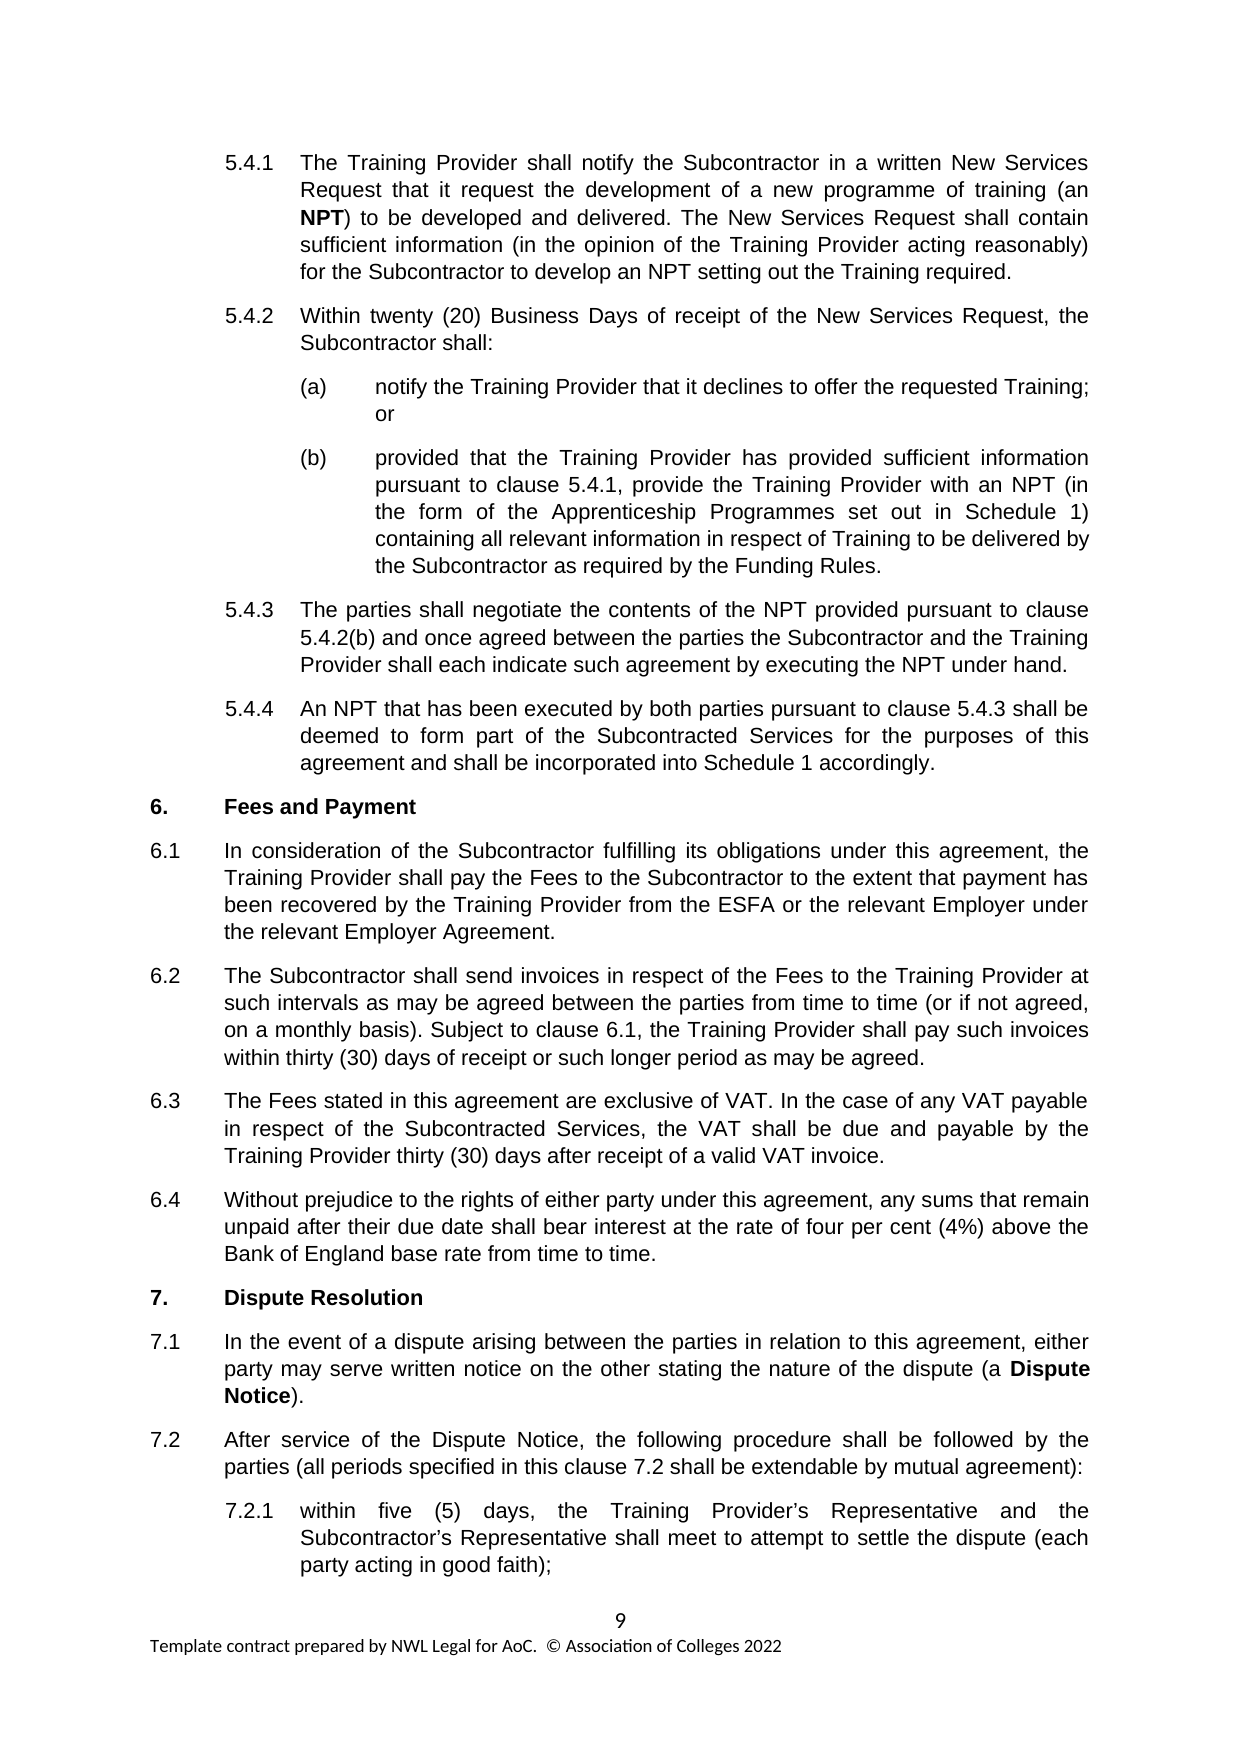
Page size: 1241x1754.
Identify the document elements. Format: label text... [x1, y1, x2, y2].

list Fees and Payment [150, 794, 1090, 819]
text 5.4.3 The parties shall negotiate the contents of the NPT provided pursuant to clause 5.4.2(b) and once agreed between the parties the Subcontractor and the Training Provider shall each indicate such agreement by executing the NPT under hand. [225, 597, 1090, 677]
text 7.1 In the event of a dispute arising between the parties in relation to this agreement, either party may serve written notice on the other stating the nature of the dispute (a Dispute Notice). [150, 1329, 1090, 1408]
text 6.3 The Fees stated in this agreement are exclusive of VAT. In the case of any VAT payable in respect of the Subcontracted Services, the VAT shall be due and payable by the Training Provider thirty (30) days after receipt of a valid VAT invoice. [150, 1088, 1090, 1168]
text 5.4.2 Within twenty (20) Business Days of receipt of the New Services Request, the Subcontractor shall: [225, 303, 1090, 355]
text 7.2.1 within five (5) days, the Training Provider’s Representative and the Subcontractor’s Representative shall meet to attempt to settle the dispute (each party acting in good faith); [225, 1498, 1090, 1578]
text 6.4 Without prejudice to the rights of either party under this agreement, any sums that remain unpaid after their due date shall bear interest at the rate of four per cent (4%) above the Bank of England base rate from time to time. [150, 1187, 1090, 1266]
text (a) notify the Training Provider that it declines to offer the requested Training; or [300, 374, 1090, 426]
text (b) provided that the Training Provider has provided sufficient information pursuant to clause 5.4.1, provide the Training Provider with an NPT (in the form of the Apprenticeship Programmes set out in Schedule 1) containing all relevant information in respect of Training to be delivered by the Subcontractor as required by the Funding Rules. [300, 445, 1090, 579]
text 7.2 After service of the Dispute Notice, the following procedure shall be followed by the parties (all periods specified in this clause 7.2 shall be extendable by mutual agreement): [150, 1427, 1090, 1479]
list Dispute Resolution [150, 1285, 1090, 1310]
text 6.2 The Subcontractor shall send invoices in respect of the Fees to the Training Provider at such intervals as may be agreed between the parties from time to time (or if not agreed, on a monthly basis). Subject to clause 6.1, the Training Provider shall pay such invoices within thirty (30) days of receipt or such longer period as may be agreed. [150, 963, 1090, 1070]
text 6.1 In consideration of the Subcontractor fulfilling its obligations under this agreement, the Training Provider shall pay the Fees to the Subcontractor to the extent that payment has been recovered by the Training Provider from the ESFA or the relevant Employer under the relevant Employer Agreement. [150, 838, 1090, 944]
text 5.4.4 An NPT that has been executed by both parties pursuant to clause 5.4.3 shall be deemed to form part of the Subcontracted Services for the purposes of this agreement and shall be incorporated into Schedule 1 accordingly. [225, 696, 1090, 775]
text 5.4.1 The Training Provider shall notify the Subcontractor in a written New Services Request that it request the development of a new programme of training (an NPT) to be developed and delivered. The New Services Request shall contain sufficient information (in the opinion of the Training Provider acting reasonably) for the Subcontractor to develop an NPT setting out the Training required. [225, 150, 1090, 284]
